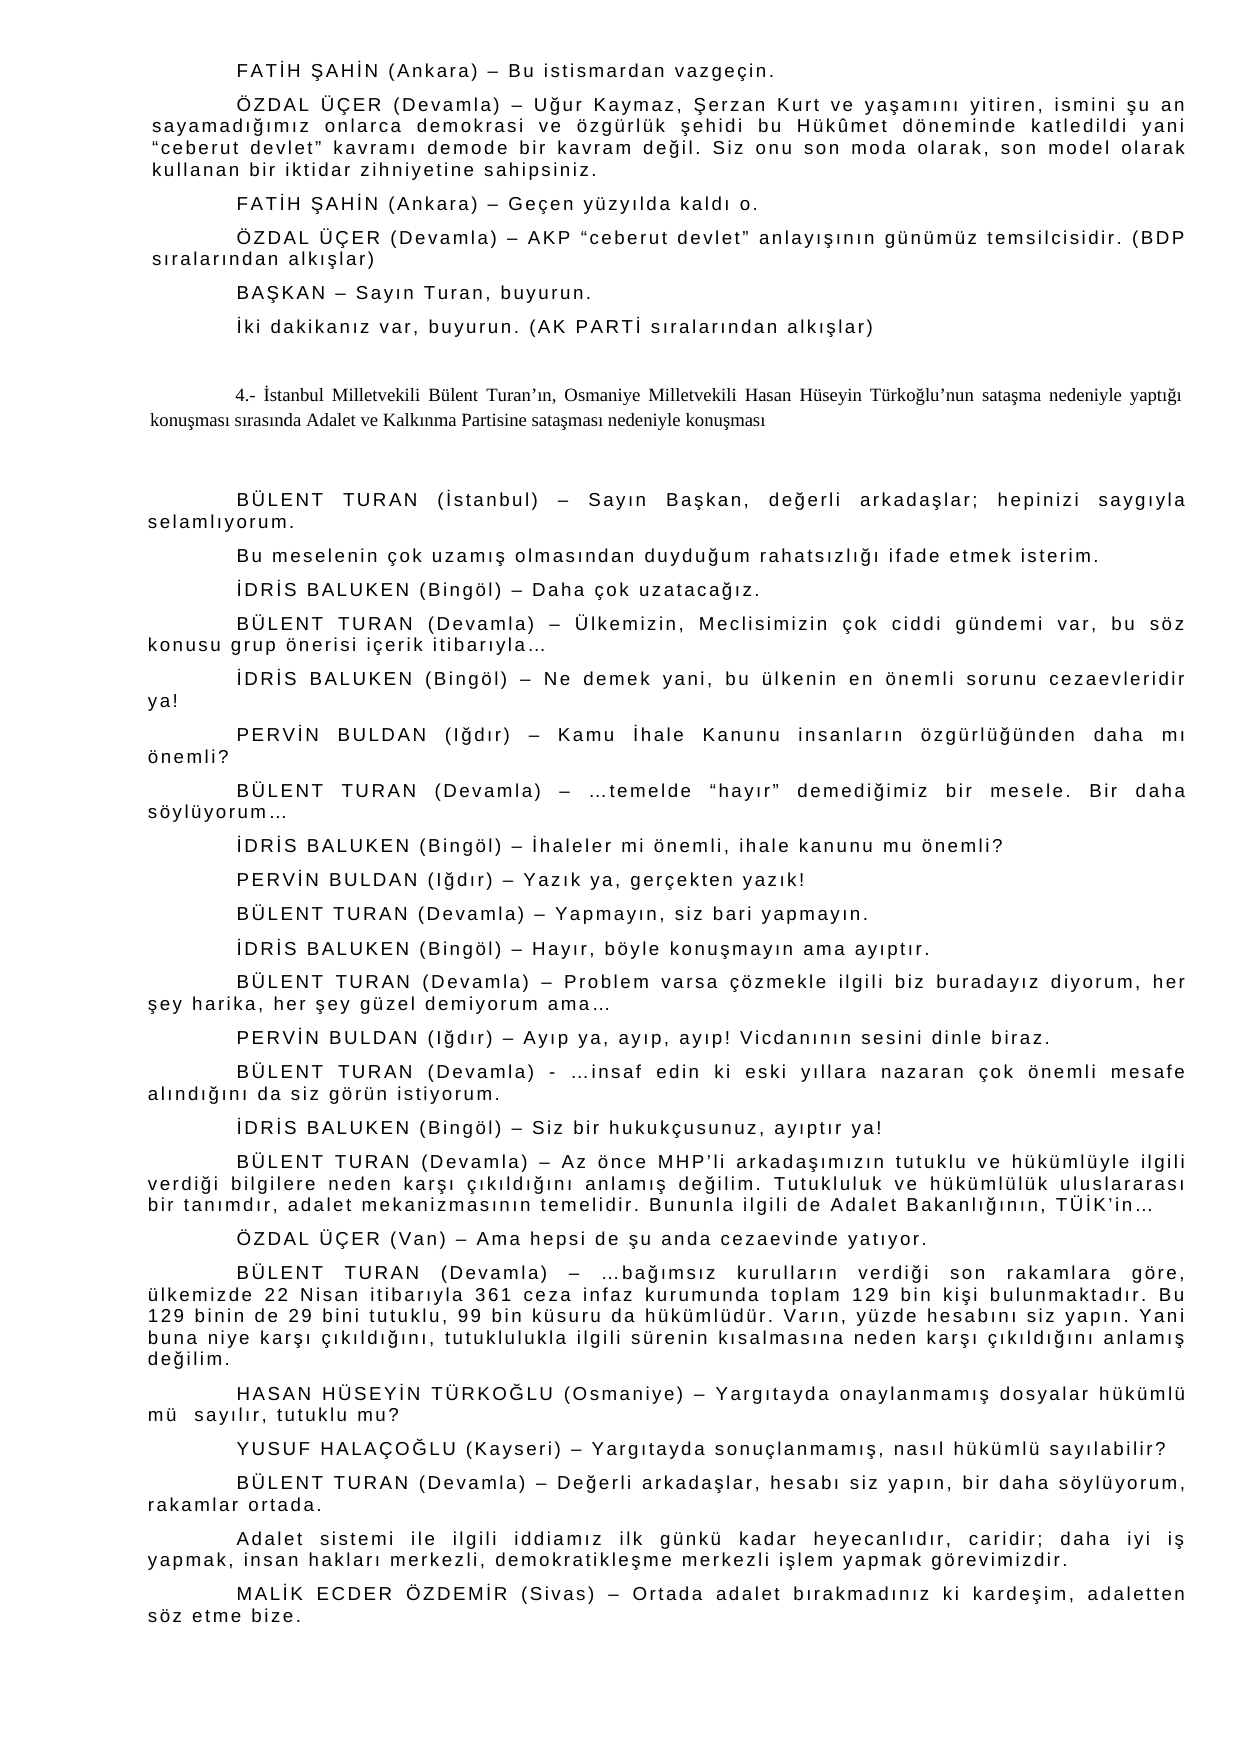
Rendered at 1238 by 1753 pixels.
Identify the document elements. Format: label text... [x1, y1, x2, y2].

text YUSUF HALAÇOĞLU (Kayseri) – Yargıtayda sonuçlanmamış, nasıl hükümlü sayılabilir? [148, 1438, 1186, 1459]
text Adalet sistemi ile ilgili iddiamız ilk günkü kadar heyecanlıdır, caridir; daha iyi iş yapmak, insan hakları merkezli, demokratikleşme merkezli işlem yapmak görevimizdir. [148, 1528, 1186, 1571]
text İDRİS BALUKEN (Bingöl) – Ne demek yani, bu ülkenin en önemli sorunu cezaevleridir ya! [148, 668, 1186, 711]
text İDRİS BALUKEN (Bingöl) – Hayır, böyle konuşmayın ama ayıptır. [148, 937, 1186, 959]
text ÖZDAL ÜÇER (Devamla) – AKP “ceberut devlet” anlayışının günümüz temsilcisidir. (BDP sıralarından alkışlar) [152, 227, 1186, 270]
text İDRİS BALUKEN (Bingöl) – Siz bir hukukçusunuz, ayıptır ya! [148, 1117, 1186, 1138]
text HASAN HÜSEYİN TÜRKOĞLU (Osmaniye) – Yargıtayda onaylanmamış dosyalar hükümlü mü sayılır, tutuklu mu? [148, 1382, 1186, 1425]
text BÜLENT TURAN (Devamla) - …insaf edin ki eski yıllara nazaran çok önemli mesafe alındığını da siz görün istiyorum. [148, 1061, 1186, 1104]
text BAŞKAN – Sayın Turan, buyurun. [152, 282, 1186, 304]
text FATİH ŞAHİN (Ankara) – Geçen yüzyılda kaldı o. [152, 192, 1186, 214]
text BÜLENT TURAN (Devamla) – …bağımsız kurulların verdiği son rakamlara göre, ülkemizde 22 Nisan itibarıyla 361 ceza infaz kurumunda toplam 129 bin kişi bulunmaktadır. Bu 129 binin de 29 bini tutuklu, 99 bin küsuru da hükümlüdür. Varın, yüzde hesabını siz yapın. Yani buna niye karşı çıkıldığını, tutuklulukla ilgili sürenin kısalmasına neden karşı çıkıldığını anlamış değilim. [148, 1262, 1186, 1370]
text BÜLENT TURAN (Devamla) – Değerli arkadaşlar, hesabı siz yapın, bir daha söylüyorum, rakamlar ortada. [148, 1472, 1186, 1515]
text Bu meselenin çok uzamış olmasından duyduğum rahatsızlığı ifade etmek isterim. [148, 544, 1186, 566]
text BÜLENT TURAN (Devamla) – Ülkemizin, Meclisimizin çok ciddi gündemi var, bu söz konusu grup önerisi içerik itibarıyla… [148, 613, 1186, 656]
text İDRİS BALUKEN (Bingöl) – İhaleler mi önemli, ihale kanunu mu önemli? [148, 835, 1186, 857]
text 4.- İstanbul Milletvekili Bülent Turan’ın, Osmaniye Milletvekili Hasan Hüseyin Türkoğlu’nun sataşma nedeniyle yaptığı konuşması sırasında Adalet ve Kalkınma Partisine sataşması nedeniyle konuşması [150, 384, 1184, 431]
text İDRİS BALUKEN (Bingöl) – Daha çok uzatacağız. [148, 578, 1186, 600]
text PERVİN BULDAN (Iğdır) – Yazık ya, gerçekten yazık! [148, 869, 1186, 891]
text BÜLENT TURAN (Devamla) – Problem varsa çözmekle ilgili biz buradayız diyorum, her şey harika, her şey güzel demiyorum ama… [148, 971, 1186, 1014]
text FATİH ŞAHİN (Ankara) – Bu istismardan vazgeçin. [152, 60, 1186, 81]
text PERVİN BULDAN (Iğdır) – Ayıp ya, ayıp, ayıp! Vicdanının sesini dinle biraz. [148, 1027, 1186, 1048]
text BÜLENT TURAN (Devamla) – Yapmayın, siz bari yapmayın. [148, 903, 1186, 925]
text İki dakikanız var, buyurun. (AK PARTİ sıralarından alkışlar) [152, 316, 1186, 338]
text PERVİN BULDAN (Iğdır) – Kamu İhale Kanunu insanların özgürlüğünden daha mı önemli? [148, 724, 1186, 767]
text BÜLENT TURAN (İstanbul) – Sayın Başkan, değerli arkadaşlar; hepinizi saygıyla selamlıyorum. [148, 489, 1186, 532]
text BÜLENT TURAN (Devamla) – Az önce MHP’li arkadaşımızın tutuklu ve hükümlüyle ilgili verdiği bilgilere neden karşı çıkıldığını anlamış değilim. Tutukluluk ve hükümlülük uluslararası bir tanımdır, adalet mekanizmasının temelidir. Bununla ilgili de Adalet Bakanlığının, TÜİK’in… [148, 1151, 1186, 1215]
text BÜLENT TURAN (Devamla) – …temelde “hayır” demediğimiz bir mesele. Bir daha söylüyorum… [148, 779, 1186, 823]
text ÖZDAL ÜÇER (Van) – Ama hepsi de şu anda cezaevinde yatıyor. [148, 1228, 1186, 1249]
text MALİK ECDER ÖZDEMİR (Sivas) – Ortada adalet bırakmadınız ki kardeşim, adaletten söz etme bize. [148, 1583, 1186, 1626]
text ÖZDAL ÜÇER (Devamla) – Uğur Kaymaz, Şerzan Kurt ve yaşamını yitiren, ismini şu an sayamadığımız onlarca demokrasi ve özgürlük şehidi bu Hükûmet döneminde katledildi yani “ceberut devlet” kavramı demode bir kavram değil. Siz onu son moda olarak, son model olarak kullanan bir iktidar zihniyetine sahipsiniz. [152, 94, 1186, 180]
